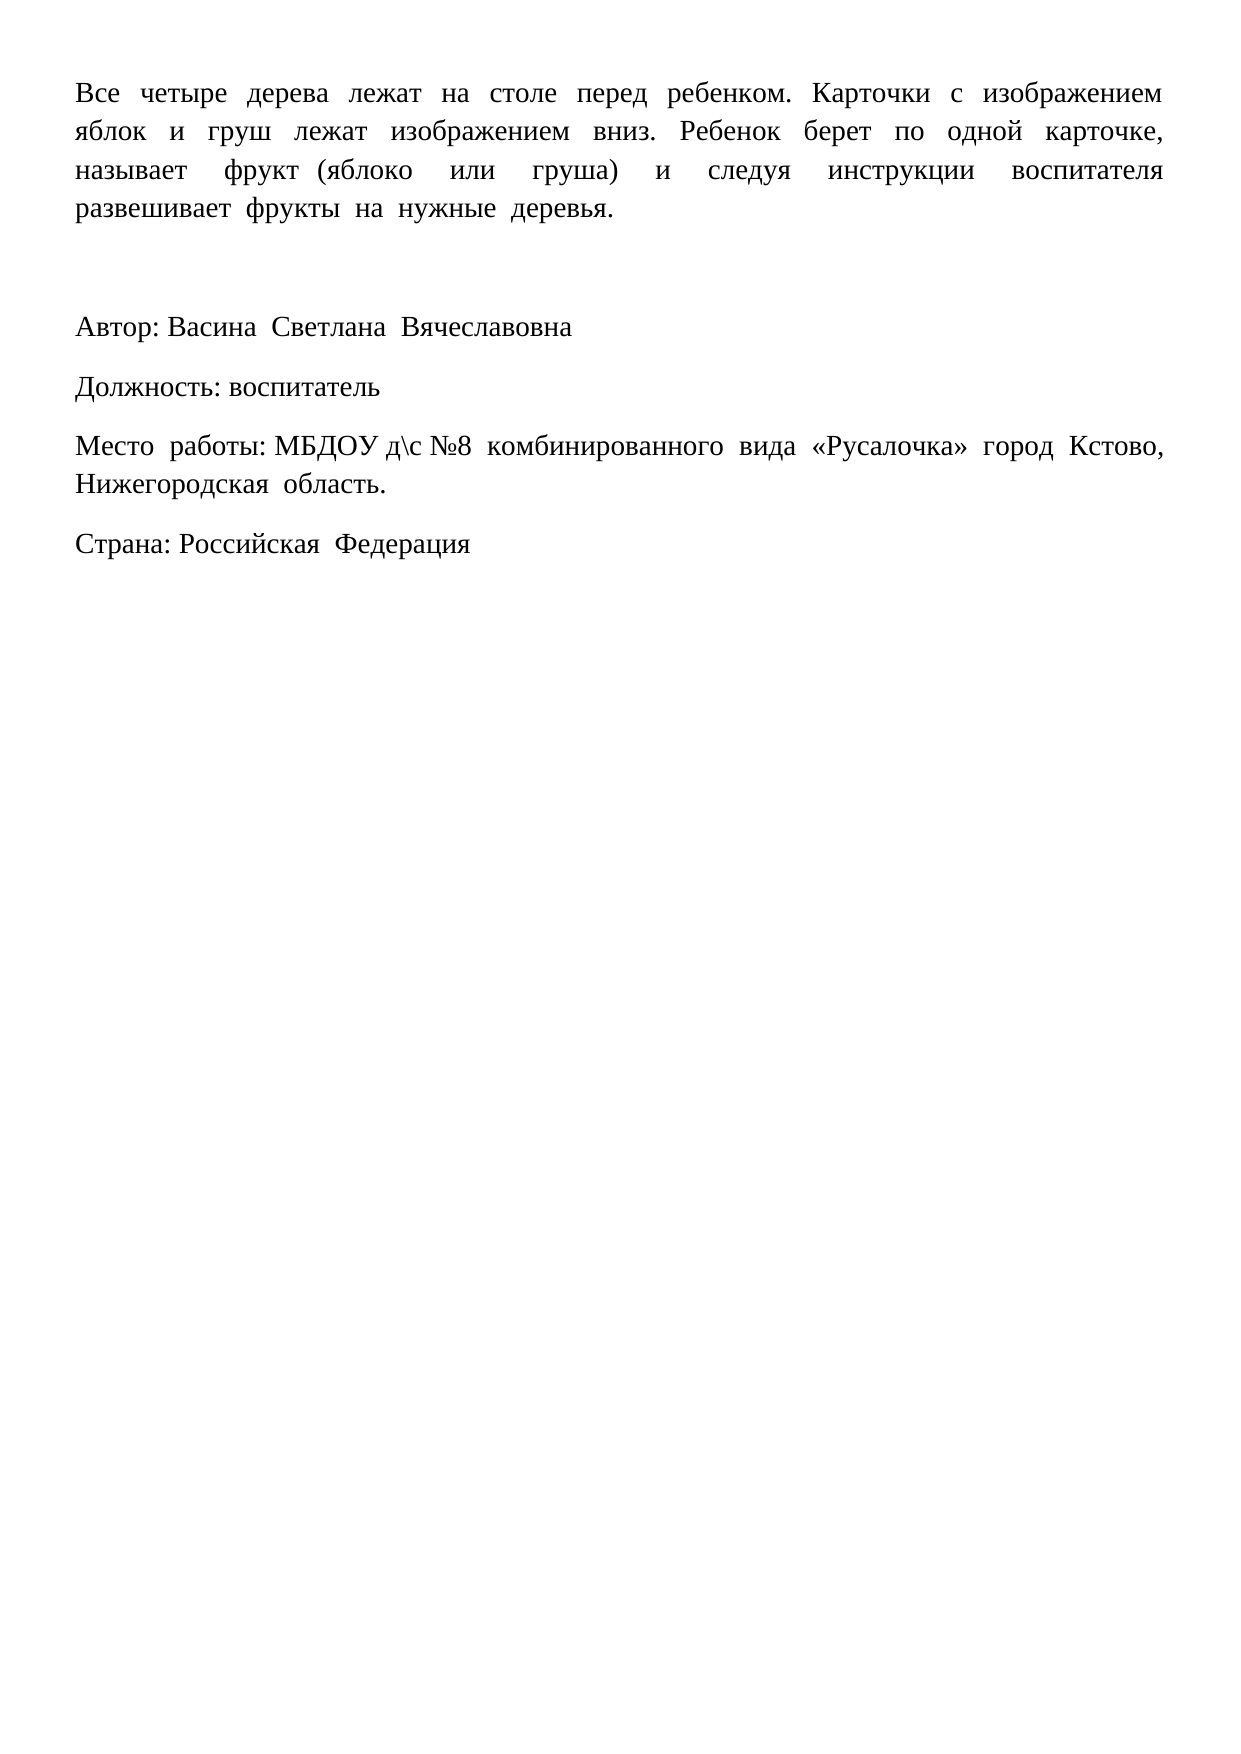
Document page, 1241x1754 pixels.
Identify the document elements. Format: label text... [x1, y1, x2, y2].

text Автор: Васина Светлана Вячеславовна [75, 309, 1165, 343]
text Место работы: МБДОУ д\с №8 комбинированного вида «Русалочка» город Кстово, Нижегородская область. [75, 428, 1165, 500]
text Должность: воспитатель [75, 369, 1165, 402]
text Все четыре дерева лежат на столе перед ребенком. Карточки с изображением яблок и груш лежат изображением вниз. Ребенок берет по одной карточке, называет фрукт (яблоко или груша) и следуя инструкции воспитателя развешивает фрукты на нужные деревья. [75, 75, 1165, 224]
text Страна: Российская Федерация [75, 526, 1165, 559]
